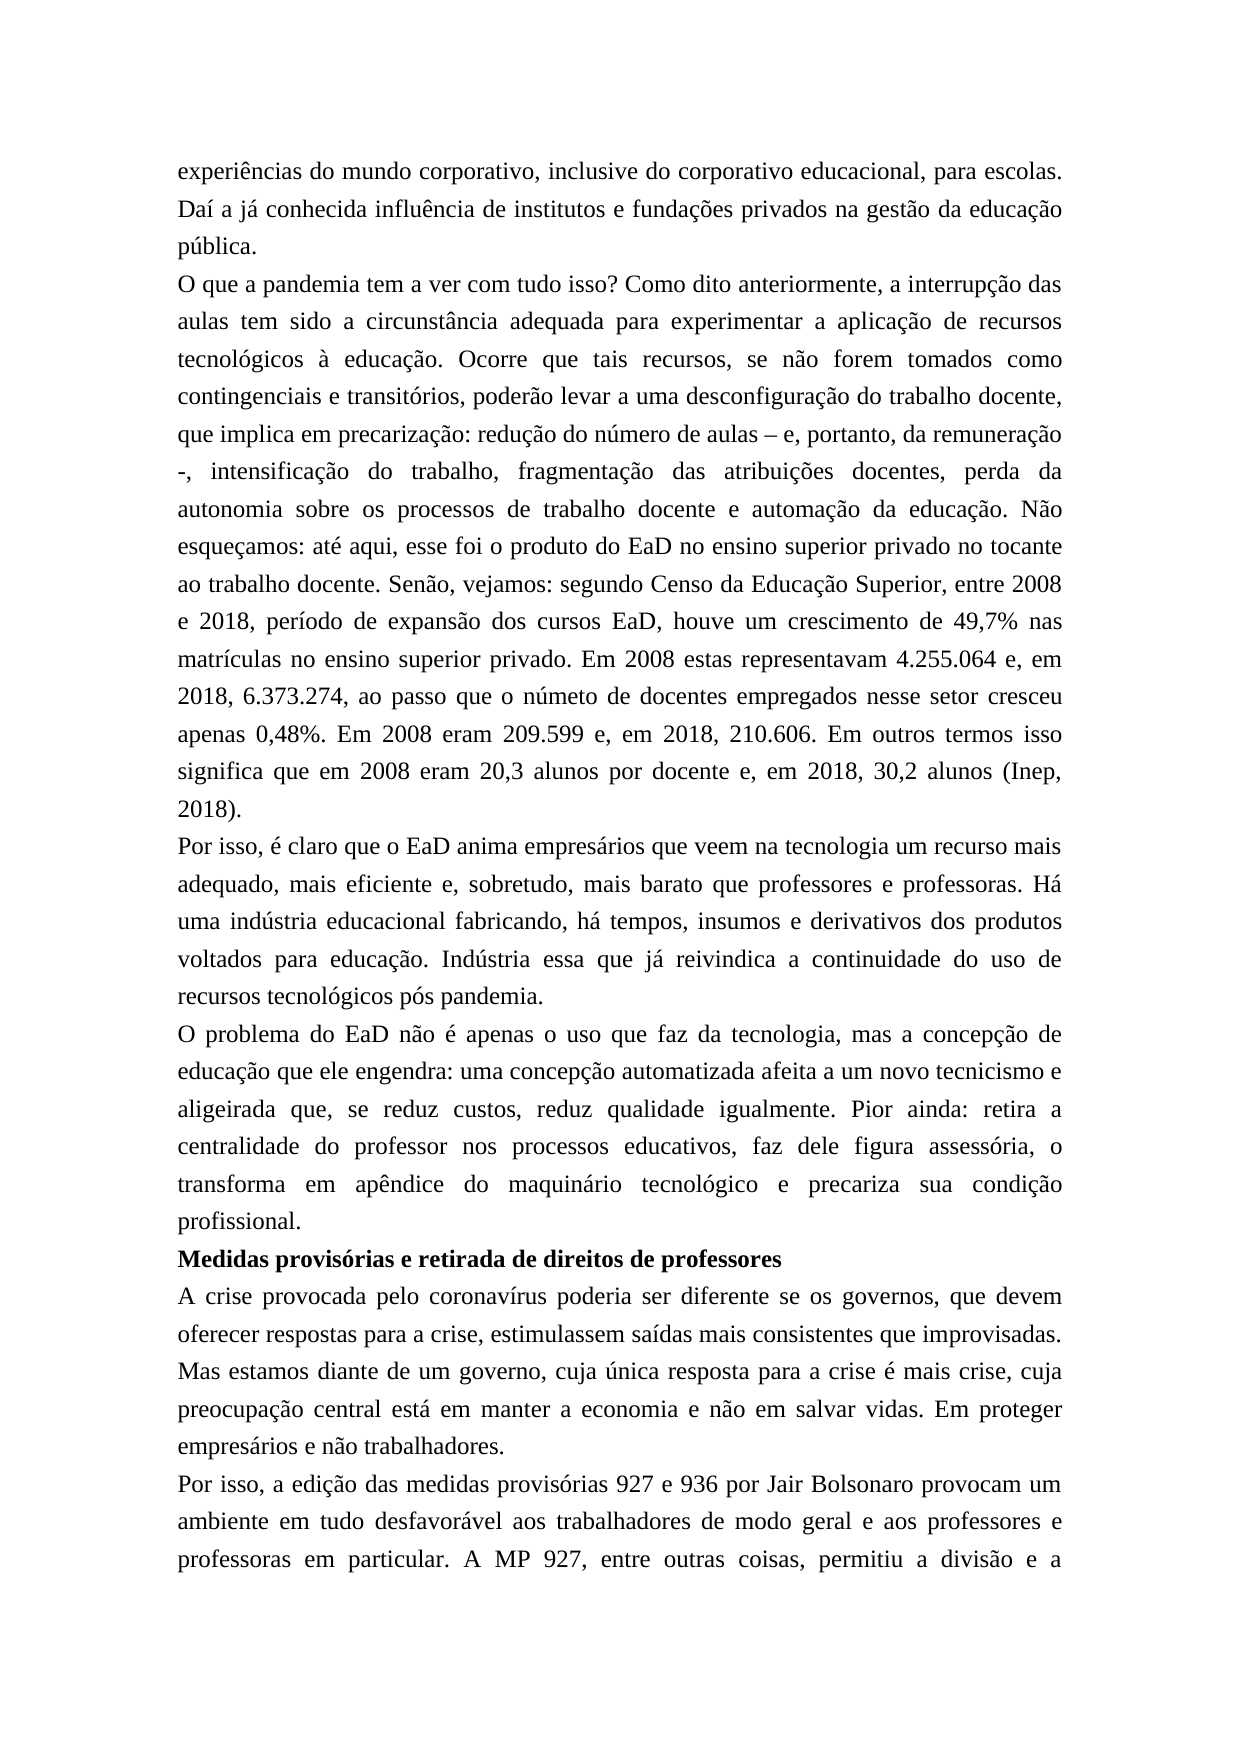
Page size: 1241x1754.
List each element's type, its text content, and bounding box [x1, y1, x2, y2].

text O que a pandemia tem a ver com tudo isso? Como dito anteriormente, a interrupção das aulas tem sido a circunstância adequada para experimentar a aplicação de recursos tecnológicos à educação. Ocorre que tais recursos, se não forem tomados como contingenciais e transitórios, poderão levar a uma desconfiguração do trabalho docente, que implica em precarização: redução do número de aulas – e, portanto, da remuneração -, intensificação do trabalho, fragmentação das atribuições docentes, perda da autonomia sobre os processos de trabalho docente e automação da educação. Não esqueçamos: até aqui, esse foi o produto do EaD no ensino superior privado no tocante ao trabalho docente. Senão, vejamos: segundo Censo da Educação Superior, entre 2008 e 2018, período de expansão dos cursos EaD, houve um crescimento de 49,7% nas matrículas no ensino superior privado. Em 2008 estas representavam 4.255.064 e, em 2018, 6.373.274, ao passo que o númeto de docentes empregados nesse setor cresceu apenas 0,48%. Em 2008 eram 209.599 e, em 2018, 210.606. Em outros termos isso significa que em 2008 eram 20,3 alunos por docente e, em 2018, 30,2 alunos (Inep, 2018). [177, 260, 1063, 823]
text A crise provocada pelo coronavírus poderia ser diferente se os governos, que devem oferecer respostas para a crise, estimulassem saídas mais consistentes que improvisadas. Mas estamos diante de um governo, cuja única resposta para a crise é mais crise, cuja preocupação central está em manter a economia e não em salvar vidas. Em proteger empresários e não trabalhadores. [177, 1273, 1063, 1460]
text Medidas provisórias e retirada de direitos de professores [177, 1235, 1063, 1273]
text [177, 148, 1063, 260]
text O problema do EaD não é apenas o uso que faz da tecnologia, mas a concepção de educação que ele engendra: uma concepção automatizada afeita a um novo tecnicismo e aligeirada que, se reduz custos, reduz qualidade igualmente. Pior ainda: retira a centralidade do professor nos processos educativos, faz dele figura assessória, o transforma em apêndice do maquinário tecnológico e precariza sua condição profissional. [177, 1010, 1063, 1235]
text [177, 1460, 1063, 1573]
text Por isso, é claro que o EaD anima empresários que veem na tecnologia um recurso mais adequado, mais eficiente e, sobretudo, mais barato que professores e professoras. Há uma indústria educacional fabricando, há tempos, insumos e derivativos dos produtos voltados para educação. Indústria essa que já reivindica a continuidade do uso de recursos tecnológicos pós pandemia. [177, 823, 1063, 1010]
